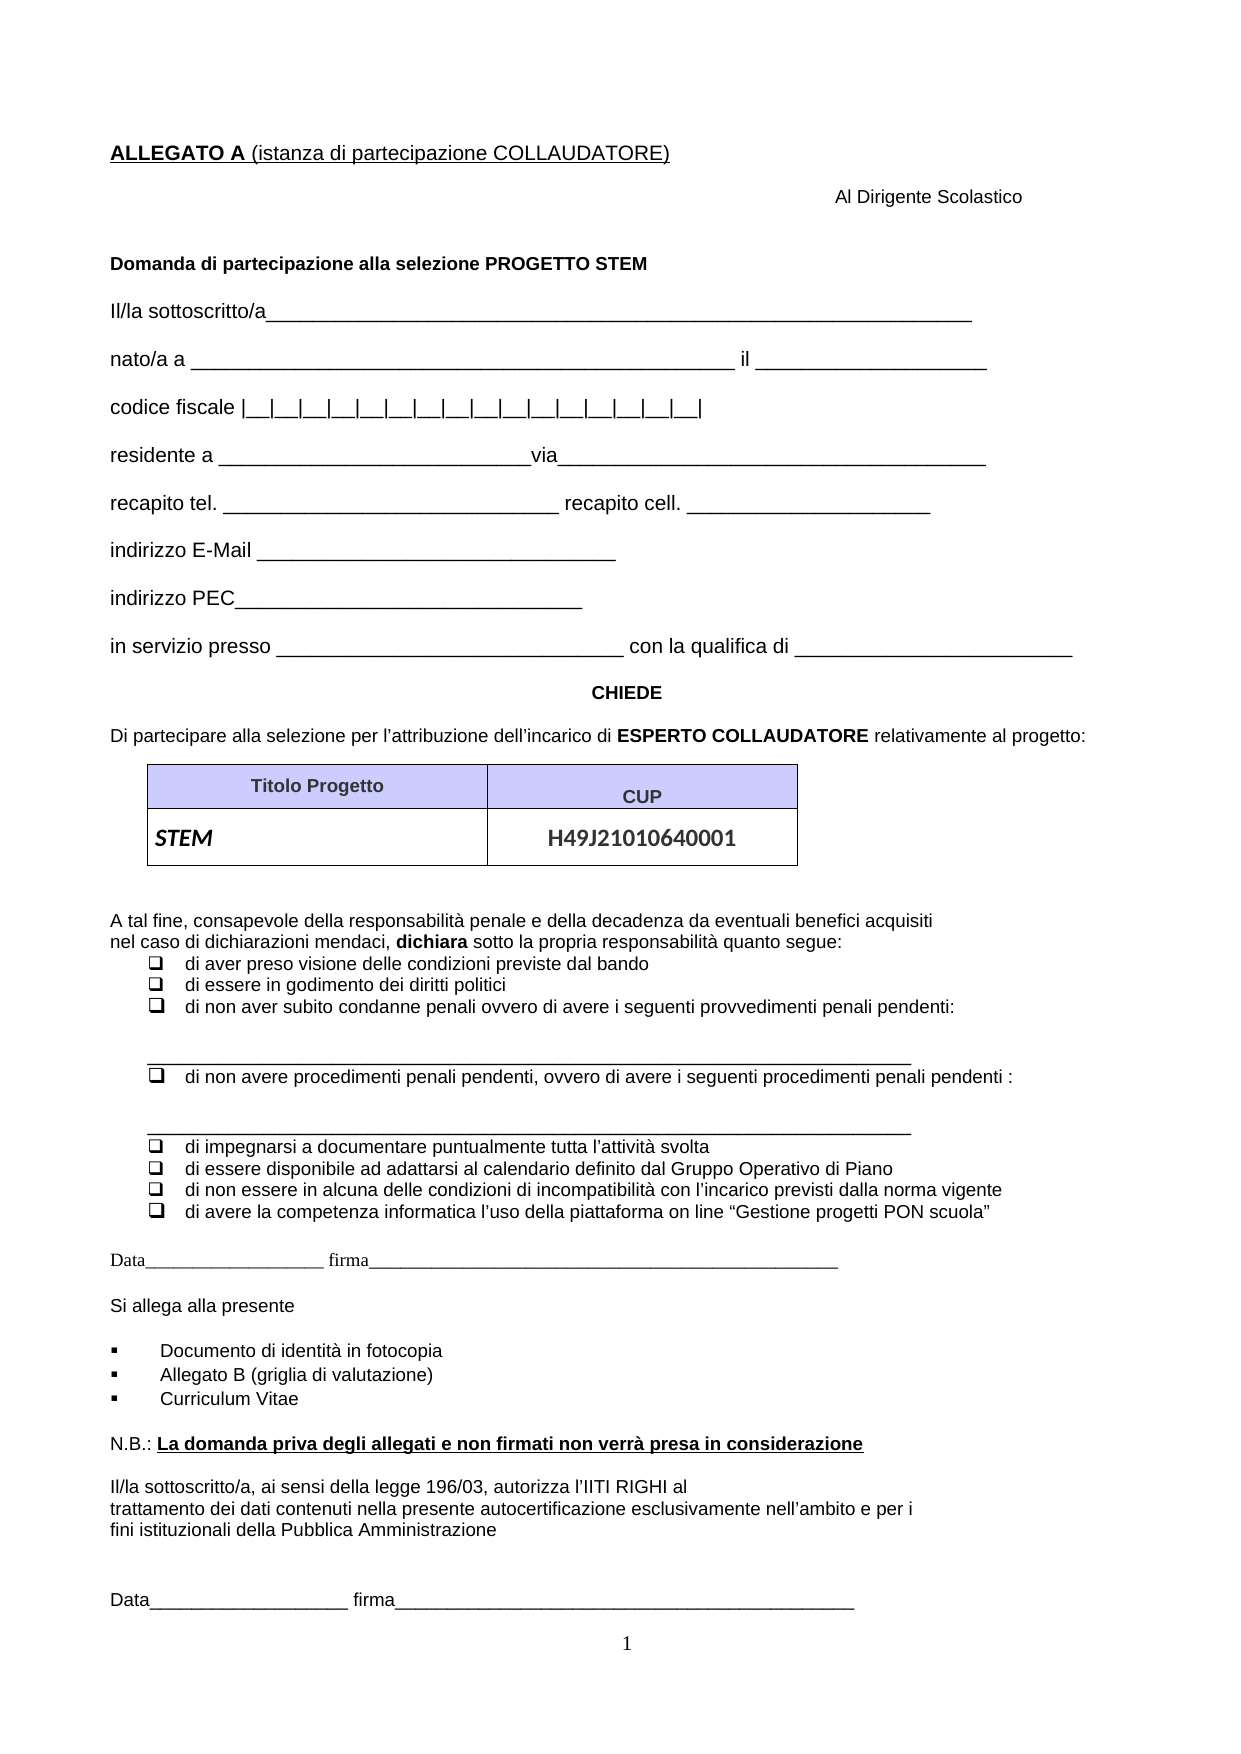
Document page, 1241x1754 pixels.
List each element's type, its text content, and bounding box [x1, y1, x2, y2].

text indirizzo PEC______________________________ [110, 586, 1144, 610]
text Domanda di partecipazione alla selezione PROGETTO STEM [110, 253, 1144, 275]
text CHIEDE [110, 682, 1144, 704]
list __________________________________________________________________ [147, 1042, 1144, 1066]
text codice fiscale |__|__|__|__|__|__|__|__|__|__|__|__|__|__|__|__| [110, 394, 1144, 418]
list di essere disponibile ad adattarsi al calendario definito dal Gruppo Operativo di Piano [147, 1157, 1144, 1179]
text Data___________________ firma____________________________________________ [110, 1589, 1144, 1610]
text Si allega alla presente [110, 1295, 1144, 1317]
list di non essere in alcuna delle condizioni di incompatibilità con l’incarico previsti dalla norma vigente [147, 1179, 1144, 1201]
list Documento di identità in fotocopia [110, 1340, 1117, 1362]
list di essere in godimento dei diritti politici [147, 974, 1144, 996]
list Allegato B (griglia di valutazione) [110, 1364, 1117, 1386]
text Il/la sottoscritto/a_____________________________________________________________ [110, 299, 1144, 323]
text in servizio presso ______________________________ con la qualifica di ________________________ [110, 634, 1144, 658]
list di impegnarsi a documentare puntualmente tutta l’attività svolta [147, 1136, 1144, 1157]
text nel caso di dichiarazioni mendaci, dichiara sotto la propria responsabilità quanto segue: [110, 931, 1144, 952]
text Il/la sottoscritto/a, ai sensi della legge 196/03, autorizza l’IITI RIGHI al [110, 1476, 1144, 1498]
text nato/a a _______________________________________________ il ____________________ [110, 347, 1144, 371]
text residente a ___________________________via_____________________________________ [110, 442, 1144, 466]
table_cell H49J21010640001 [488, 809, 797, 865]
text fini istituzionali della Pubblica Amministrazione [110, 1519, 1144, 1541]
text indirizzo E-Mail _______________________________ [110, 538, 1144, 562]
list di avere la competenza informatica l’uso della piattaforma on line “Gestione progetti PON scuola” [147, 1201, 1144, 1223]
list Curriculum Vitae [110, 1388, 1117, 1409]
text ALLEGATO A (istanza di partecipazione COLLAUDATORE) [110, 144, 1146, 164]
table_header Titolo Progetto [148, 765, 487, 808]
text A tal fine, consapevole della responsabilità penale e della decadenza da eventuali benefici acquisiti [110, 909, 1144, 931]
list di non aver subito condanne penali ovvero di avere i seguenti provvedimenti penali pendenti: [147, 996, 1144, 1018]
text N.B.: La domanda priva degli allegati e non firmati non verrà presa in considerazione [110, 1433, 1144, 1454]
text Al Dirigente Scolastico [761, 186, 1144, 208]
list di non avere procedimenti penali pendenti, ovvero di avere i seguenti procedimenti penali pendenti : [147, 1066, 1144, 1088]
text recapito tel. _____________________________ recapito cell. _____________________ [110, 490, 1144, 514]
text trattamento dei dati contenuti nella presente autocertificazione esclusivamente nell’ambito e per i [110, 1498, 1144, 1519]
text Data___________________ firma_____________________________________________ [110, 1247, 1144, 1271]
table_header CUP [488, 765, 797, 808]
list di aver preso visione delle condizioni previste dal bando [147, 952, 1144, 974]
text Di partecipare alla selezione per l’attribuzione dell’incarico di ESPERTO COLLAUDATORE relativamente al progetto: [110, 725, 1144, 747]
list __________________________________________________________________ [147, 1112, 1144, 1136]
table_cell STEM [148, 809, 487, 865]
